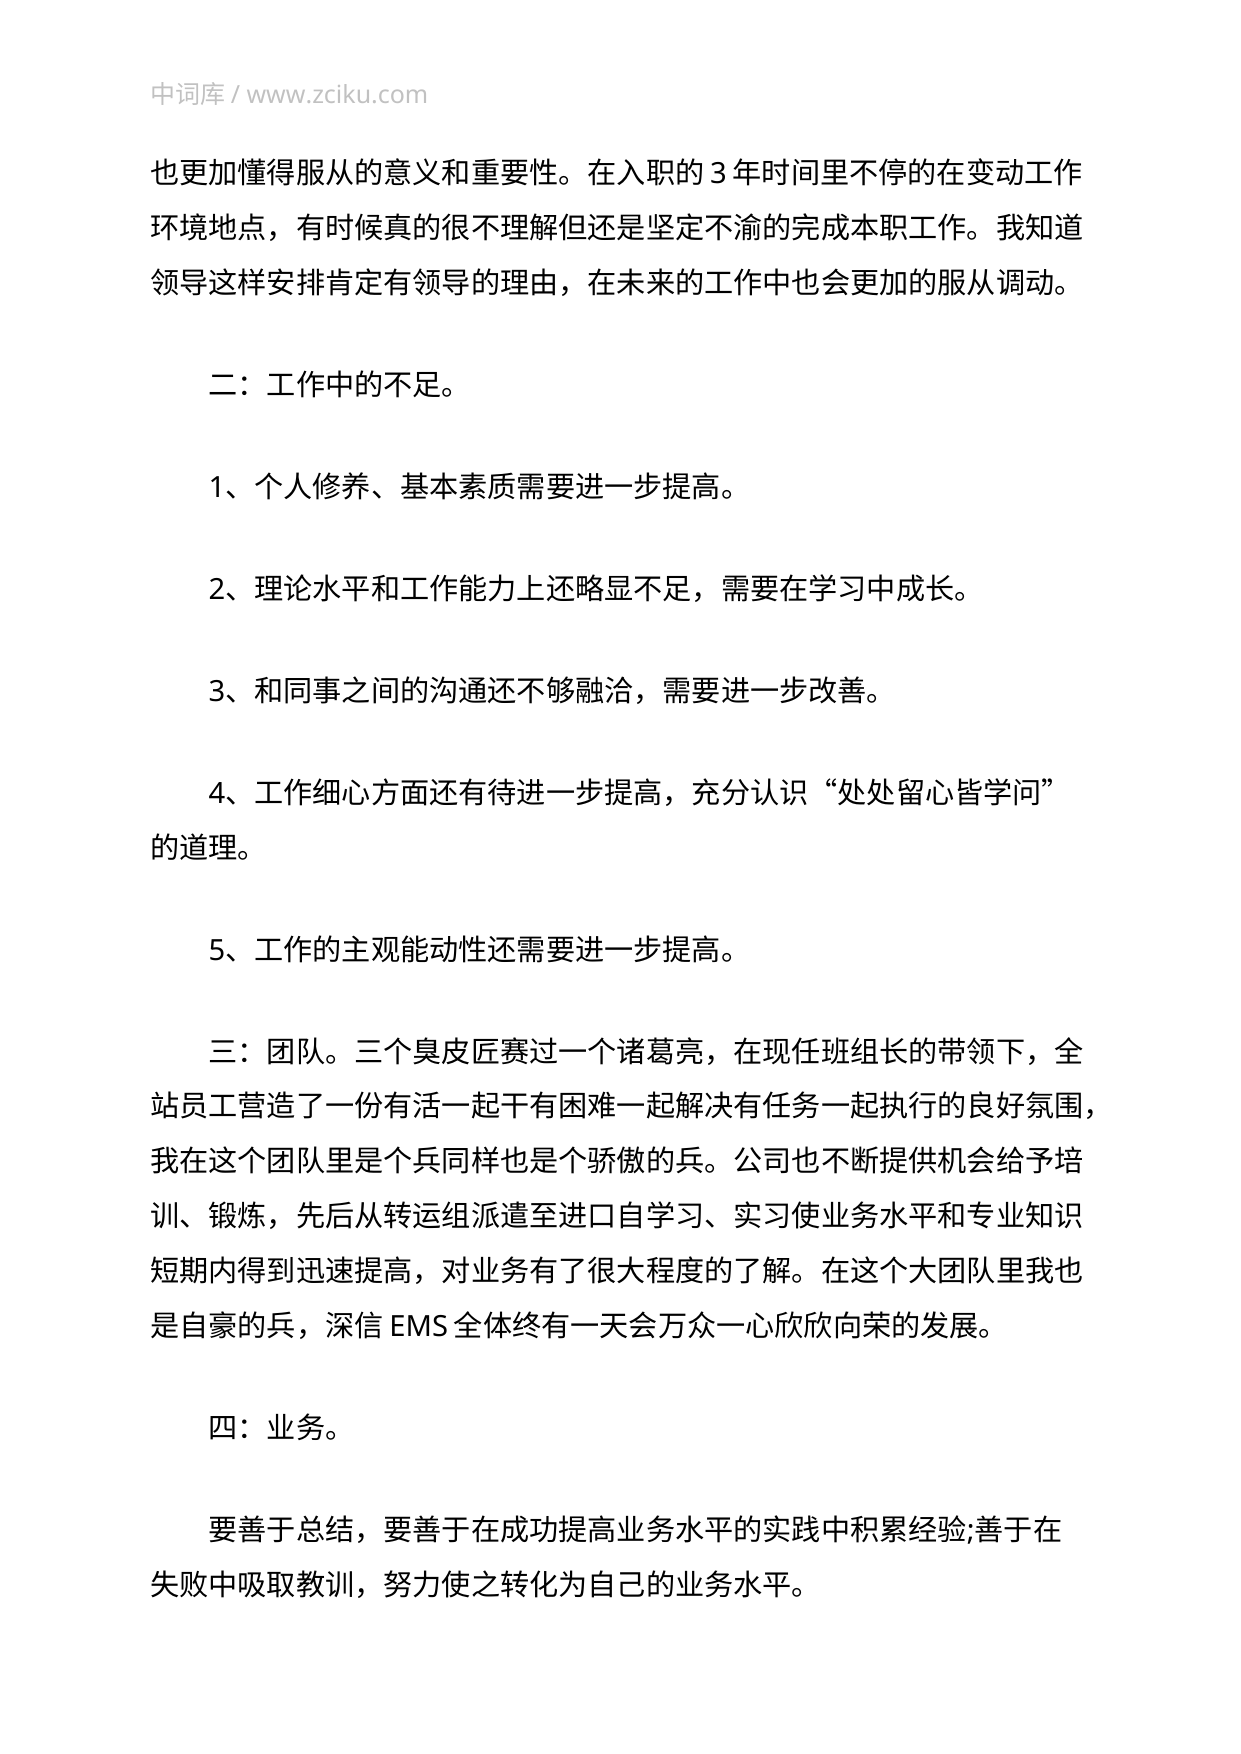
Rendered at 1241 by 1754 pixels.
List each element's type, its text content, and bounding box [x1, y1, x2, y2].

text 2、理论水平和工作能力上还略显不足，需要在学习中成长。 [150, 565, 1090, 608]
text 3、和同事之间的沟通还不够融洽，需要进一步改善。 [150, 667, 1090, 710]
text 1、个人修养、基本素质需要进一步提高。 [150, 463, 1090, 506]
text 5、工作的主观能动性还需要进一步提高。 [150, 926, 1090, 968]
text 要善于总结，要善于在成功提高业务水平的实践中积累经验;善于在失败中吸取教训，努力使之转化为自己的业务水平。 [150, 1506, 1090, 1604]
text 二：工作中的不足。 [150, 362, 1090, 404]
text 4、工作细心方面还有待进一步提高，充分认识“处处留心皆学问”的道理。 [150, 769, 1090, 867]
text 四：业务。 [150, 1404, 1090, 1447]
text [150, 150, 1090, 302]
text 三：团队。三个臭皮匠赛过一个诸葛亮，在现任班组长的带领下，全站员工营造了一份有活一起干有困难一起解决有任务一起执行的良好氛围，我在这个团队里是个兵同样也是个骄傲的兵。公司也不断提供机会给予培训、锻炼，先后从转运组派遣至进口自学习、实习使业务水平和专业知识短期内得到迅速提高，对业务有了很大程度的了解。在这个大团队里我也是自豪的兵，深信EMS全体终有一天会万众一心欣欣向荣的发展。 [150, 1028, 1090, 1345]
